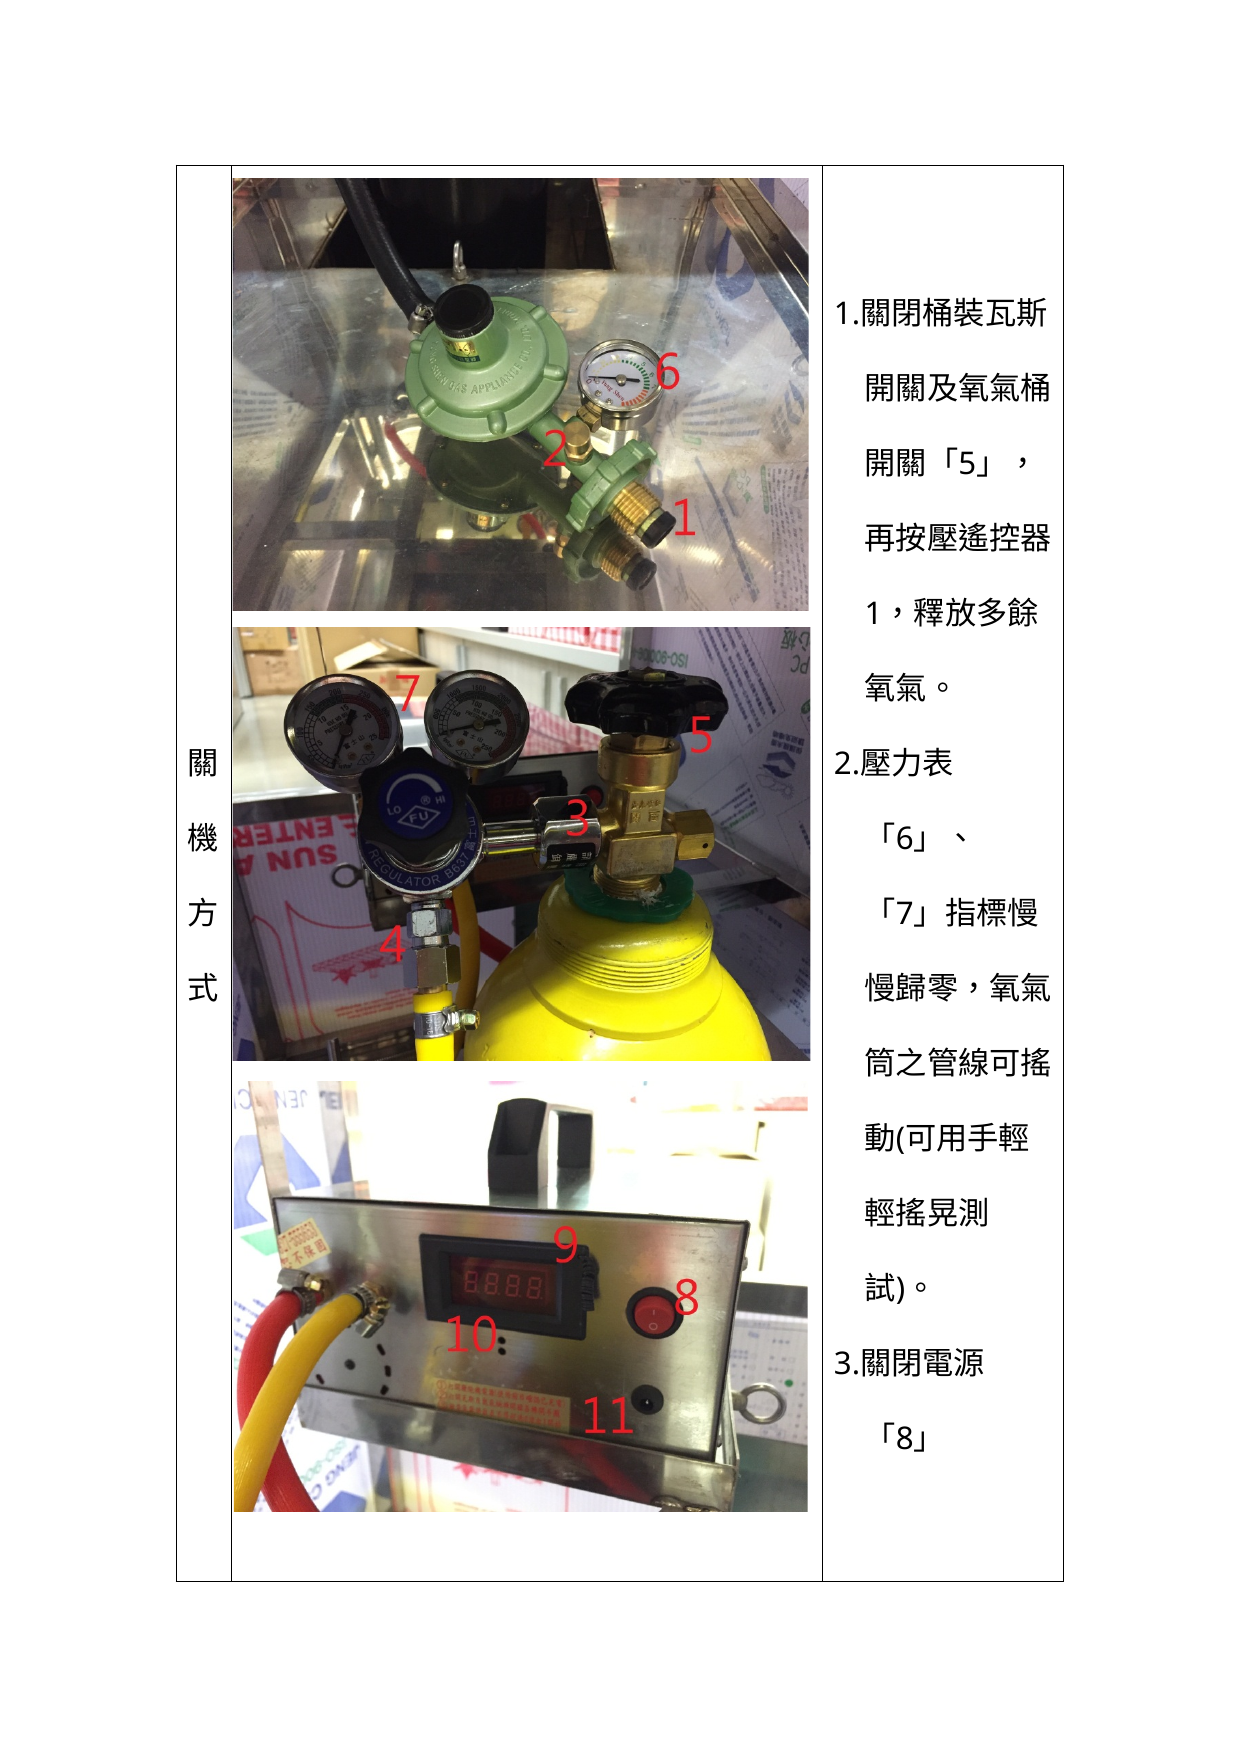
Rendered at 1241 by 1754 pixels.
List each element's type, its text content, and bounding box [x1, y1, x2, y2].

table_cell 1.關閉桶裝瓦斯開關及氧氣桶開關「5」，再按壓遙控器1，釋放多餘氧氣。 2.壓力表「6」、「7」指標慢慢歸零，氧氣筒之管線可搖動(可用手輕輕搖晃測試)。 3.關閉電源「8」 [823, 166, 1063, 1581]
picture [232, 178, 809, 611]
table_cell [232, 166, 822, 1581]
picture [233, 1081, 808, 1512]
picture [232, 627, 811, 1061]
table_cell 關機方式 [177, 166, 231, 1581]
